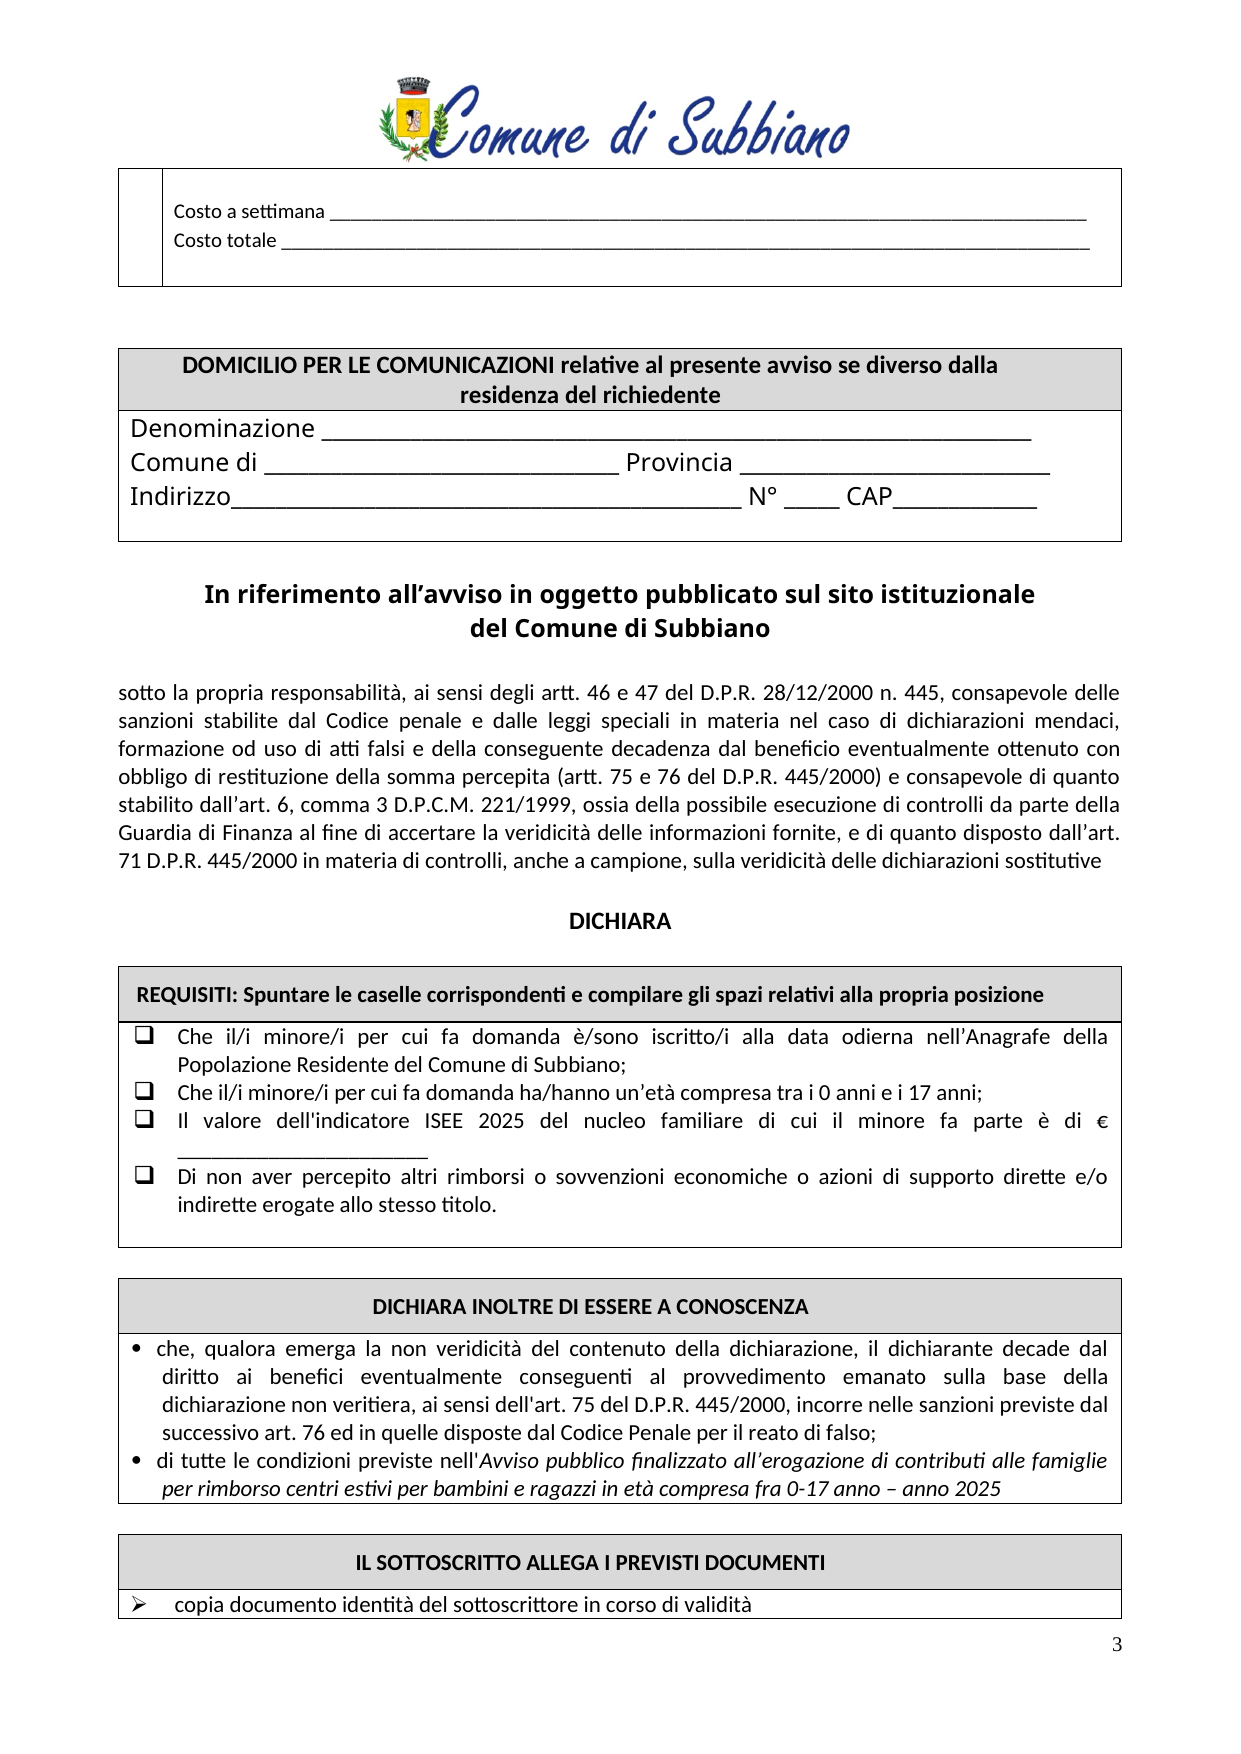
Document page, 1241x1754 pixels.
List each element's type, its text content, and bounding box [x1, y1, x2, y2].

picture [372, 73, 868, 168]
table_header DOMICILIO PER LE COMUNICAZIONI relative al presente avviso se diverso dalla residenza del richiedente [119, 349, 1121, 410]
text del Comune di Subbiano [118, 610, 1122, 644]
text DICHIARA [118, 905, 1122, 936]
text sotto la propria responsabilità, ai sensi degli artt. 46 e 47 del D.P.R. 28/12/2000 n. 445, consapevole delle sanzioni stabilite dal Codice penale e dalle leggi speciali in materia nel caso di dichiarazioni mendaci, formazione od uso di atti falsi e della conseguente decadenza dal beneficio eventualmente ottenuto con obbligo di restituzione della somma percepita (artt. 75 e 76 del D.P.R. 445/2000) e consapevole di quanto stabilito dall’art. 6, comma 3 D.P.C.M. 221/1999, ossia della possibile esecuzione di controlli da parte della Guardia di Finanza al fine di accertare la veridicità delle informazioni fornite, e di quanto disposto dall’art. 71 D.P.R. 445/2000 in materia di controlli, anche a campione, sulla veridicità delle dichiarazioni sostitutive [118, 678, 1122, 874]
table_cell Denominazione ________________________________________________________________ Comune di ________________________________ Provincia ____________________________ Indirizzo______________________________________________ N° _____ CAP_____________ [119, 411, 1121, 541]
text In riferimento all’avviso in oggetto pubblicato sul sito istituzionale [118, 576, 1122, 610]
table_header IL SOTTOSCRITTO ALLEGA I PREVISTI DOCUMENTI [119, 1535, 1121, 1589]
table_header 4 [119, 169, 162, 286]
table_header DICHIARA INOLTRE DI ESSERE A CONOSCENZA [119, 1279, 1121, 1333]
table_cell Che il/i minore/i per cui fa domanda è/sono iscritto/i alla data odierna nell’Anagrafe della Popolazione Residente del Comune di Subbiano; Che il/i minore/i per cui fa domanda ha/hanno un’età compresa tra i 0 anni e i 17 anni; Il valore dell'indicatore ISEE 2025 del nucleo familiare di cui il minore fa parte è di € ______________________ Di non aver percepito altri rimborsi o sovvenzioni economiche o azioni di supporto dirette e/o indirette erogate allo stesso titolo. [119, 1023, 1121, 1247]
table_header REQUISITI: Spuntare le caselle corrispondenti e compilare gli spazi relativi alla propria posizione [119, 967, 1121, 1021]
table_cell che, qualora emerga la non veridicità del contenuto della dichiarazione, il dichiarante decade dal diritto ai benefici eventualmente conseguenti al provvedimento emanato sulla base della dichiarazione non veritiera, ai sensi dell'art. 75 del D.P.R. 445/2000, incorre nelle sanzioni previste dal successivo art. 76 ed in quelle disposte dal Codice Penale per il reato di falso; di tutte le condizioni previste nell'Avviso pubblico finalizzato all’erogazione di contributi alle famiglie per rimborso centri estivi per bambini e ragazzi in età compresa fra 0-17 anno – anno 2025 [119, 1334, 1121, 1502]
